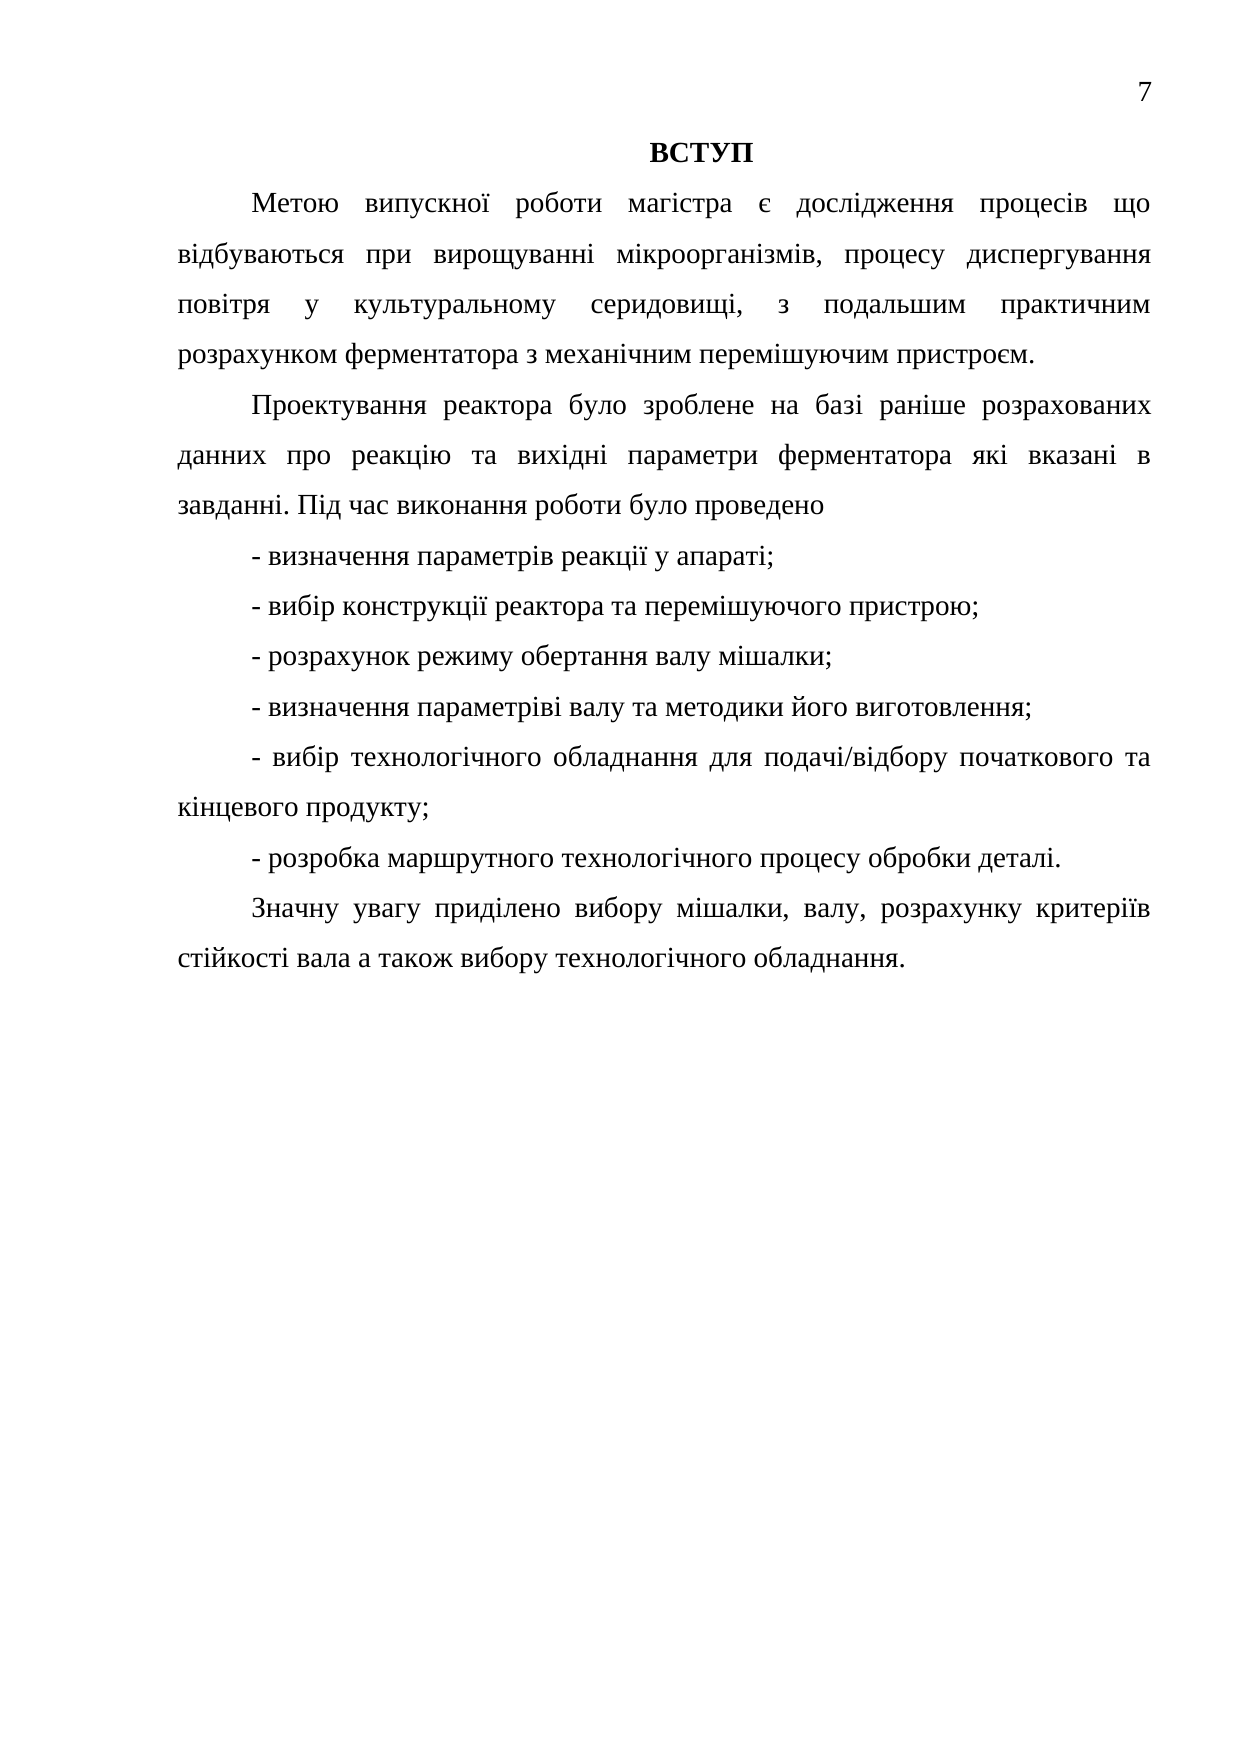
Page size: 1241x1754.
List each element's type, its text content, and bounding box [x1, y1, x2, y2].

text - вибір технологічного обладнання для подачі/відбору початкового та кінцевого продукту; [177, 739, 1152, 823]
text - визначення параметрів реакції у апараті; [177, 538, 1152, 571]
text Проектування реактора було зроблене на базі раніше розрахованих данних про реакцію та вихідні параметри ферментатора які вказані в завданні. Під час виконання роботи було проведено [177, 387, 1152, 521]
text Метою випускної роботи магістра є дослідження процесів що відбуваються при вирощуванні мікроорганізмів, процесу диспергування повітря у культуральному серидовищі, з подальшим практичним розрахунком ферментатора з механічним перемішуючим пристроєм. [177, 186, 1152, 370]
text - розрахунок режиму обертання валу мішалки; [177, 638, 1152, 672]
text - визначення параметріві валу та методики його виготовлення; [177, 689, 1152, 722]
text - вибір конструкції реактора та перемішуючого пристрою; [177, 588, 1152, 622]
text Значну увагу приділено вибору мішалки, валу, розрахунку критеріїв стійкості вала а також вибору технологічного обладнання. [177, 890, 1152, 974]
text ВСТУП [177, 135, 1152, 169]
text - розробка маршрутного технологічного процесу обробки деталі. [177, 840, 1152, 873]
